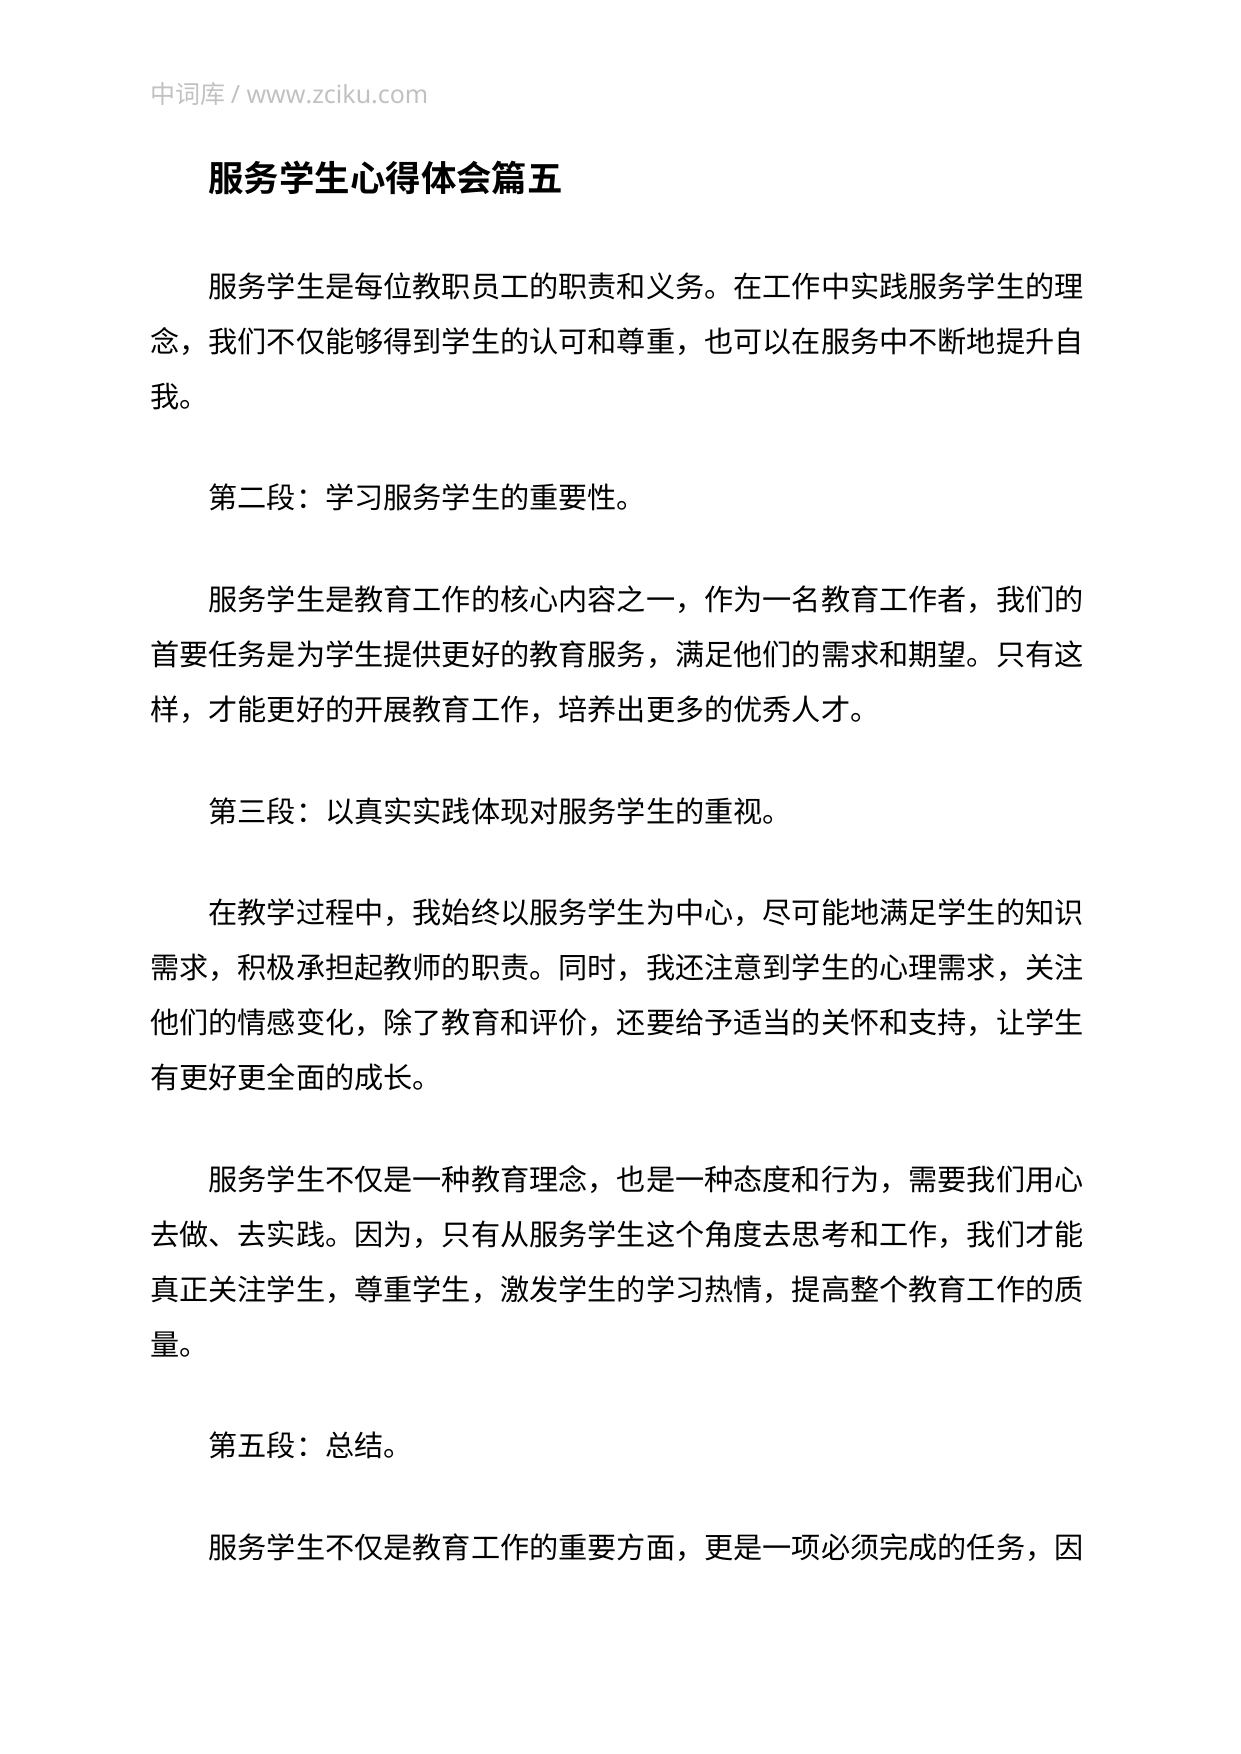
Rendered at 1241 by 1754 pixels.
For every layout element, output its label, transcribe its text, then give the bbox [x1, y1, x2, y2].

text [150, 1525, 1090, 1567]
text 服务学生不仅是一种教育理念，也是一种态度和行为，需要我们用心去做、去实践。因为，只有从服务学生这个角度去思考和工作，我们才能真正关注学生，尊重学生，激发学生的学习热情，提高整个教育工作的质量。 [150, 1157, 1090, 1363]
text 服务学生心得体会篇五 [150, 150, 1090, 201]
text 在教学过程中，我始终以服务学生为中心，尽可能地满足学生的知识需求，积极承担起教师的职责。同时，我还注意到学生的心理需求，关注他们的情感变化，除了教育和评价，还要给予适当的关怀和支持，让学生有更好更全面的成长。 [150, 890, 1090, 1097]
text 第五段：总结。 [150, 1423, 1090, 1465]
text 服务学生是教育工作的核心内容之一，作为一名教育工作者，我们的首要任务是为学生提供更好的教育服务，满足他们的需求和期望。只有这样，才能更好的开展教育工作，培养出更多的优秀人才。 [150, 577, 1090, 729]
text 第三段：以真实实践体现对服务学生的重视。 [150, 788, 1090, 831]
text 服务学生是每位教职员工的职责和义务。在工作中实践服务学生的理念，我们不仅能够得到学生的认可和尊重，也可以在服务中不断地提升自我。 [150, 263, 1090, 416]
text 第二段：学习服务学生的重要性。 [150, 475, 1090, 517]
